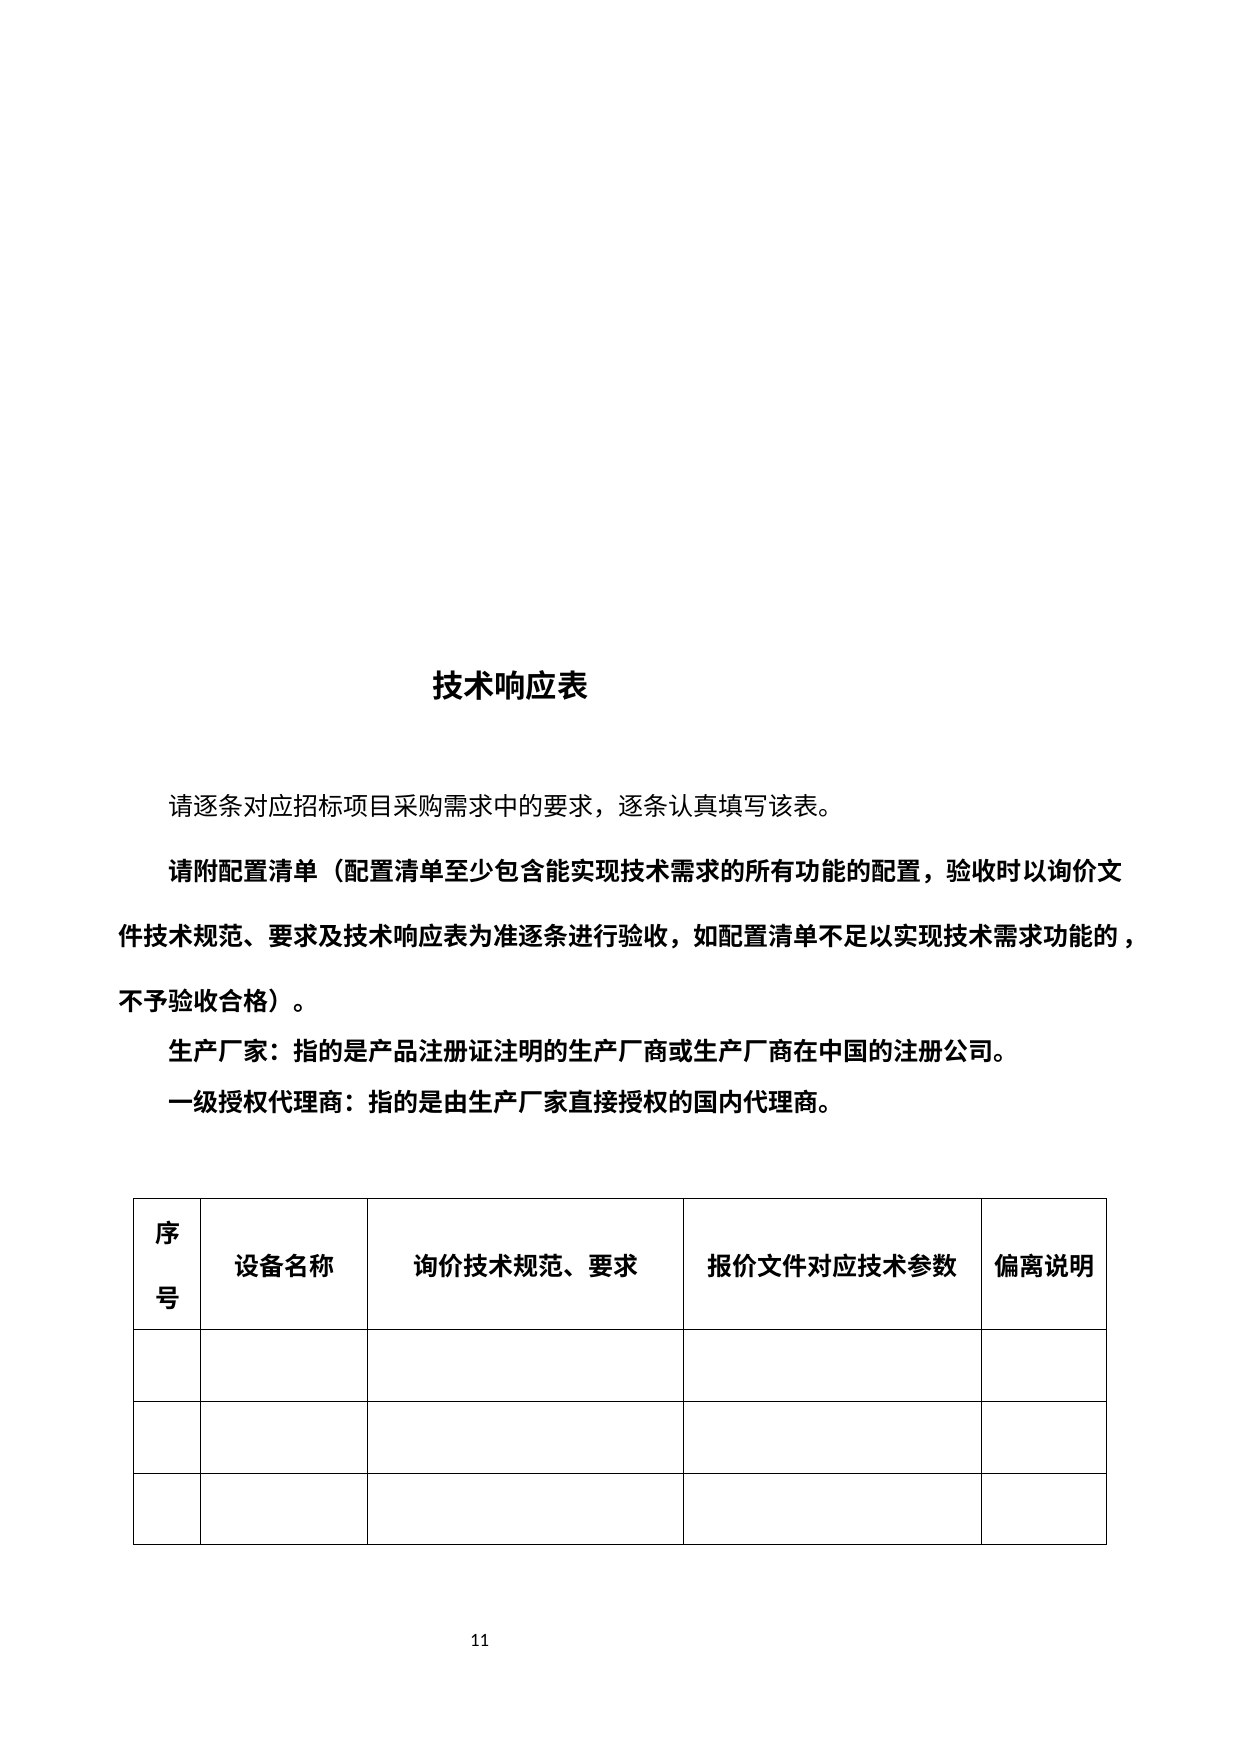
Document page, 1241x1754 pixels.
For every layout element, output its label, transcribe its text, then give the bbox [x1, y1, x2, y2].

table_header 设备名称 [201, 1199, 367, 1329]
text 请逐条对应招标项目采购需求中的要求，逐条认真填写该表。 [118, 772, 1122, 837]
table_cell [201, 1330, 367, 1401]
table_cell [134, 1402, 200, 1473]
text 技术响应表 [118, 662, 1122, 707]
text 请附配置清单（配置清单至少包含能实现技术需求的所有功能的配置，验收时以询价文件技术规范、要求及技术响应表为准逐条进行验收，如配置清单不足以实现技术需求功能的，不予验收合格）。 [118, 837, 1122, 1032]
table_cell [368, 1474, 683, 1544]
table_cell [982, 1330, 1106, 1401]
table_cell [134, 1330, 200, 1401]
table_cell [134, 1474, 200, 1544]
table_header 报价文件对应技术参数 [684, 1199, 981, 1329]
table_cell [201, 1474, 367, 1544]
table_cell [201, 1402, 367, 1473]
table_cell [684, 1402, 981, 1473]
table_cell [368, 1330, 683, 1401]
table_header 询价技术规范、要求 [368, 1199, 683, 1329]
text 一级授权代理商：指的是由生产厂家直接授权的国内代理商。 [118, 1068, 1122, 1133]
table_cell [982, 1402, 1106, 1473]
table_cell [684, 1330, 981, 1401]
table_header 序号 [134, 1199, 200, 1329]
table_cell [684, 1474, 981, 1544]
table_header 偏离说明 [982, 1199, 1106, 1329]
table_cell [368, 1402, 683, 1473]
text 生产厂家：指的是产品注册证注明的生产厂商或生产厂商在中国的注册公司。 [118, 1032, 1122, 1068]
table_cell [982, 1474, 1106, 1544]
